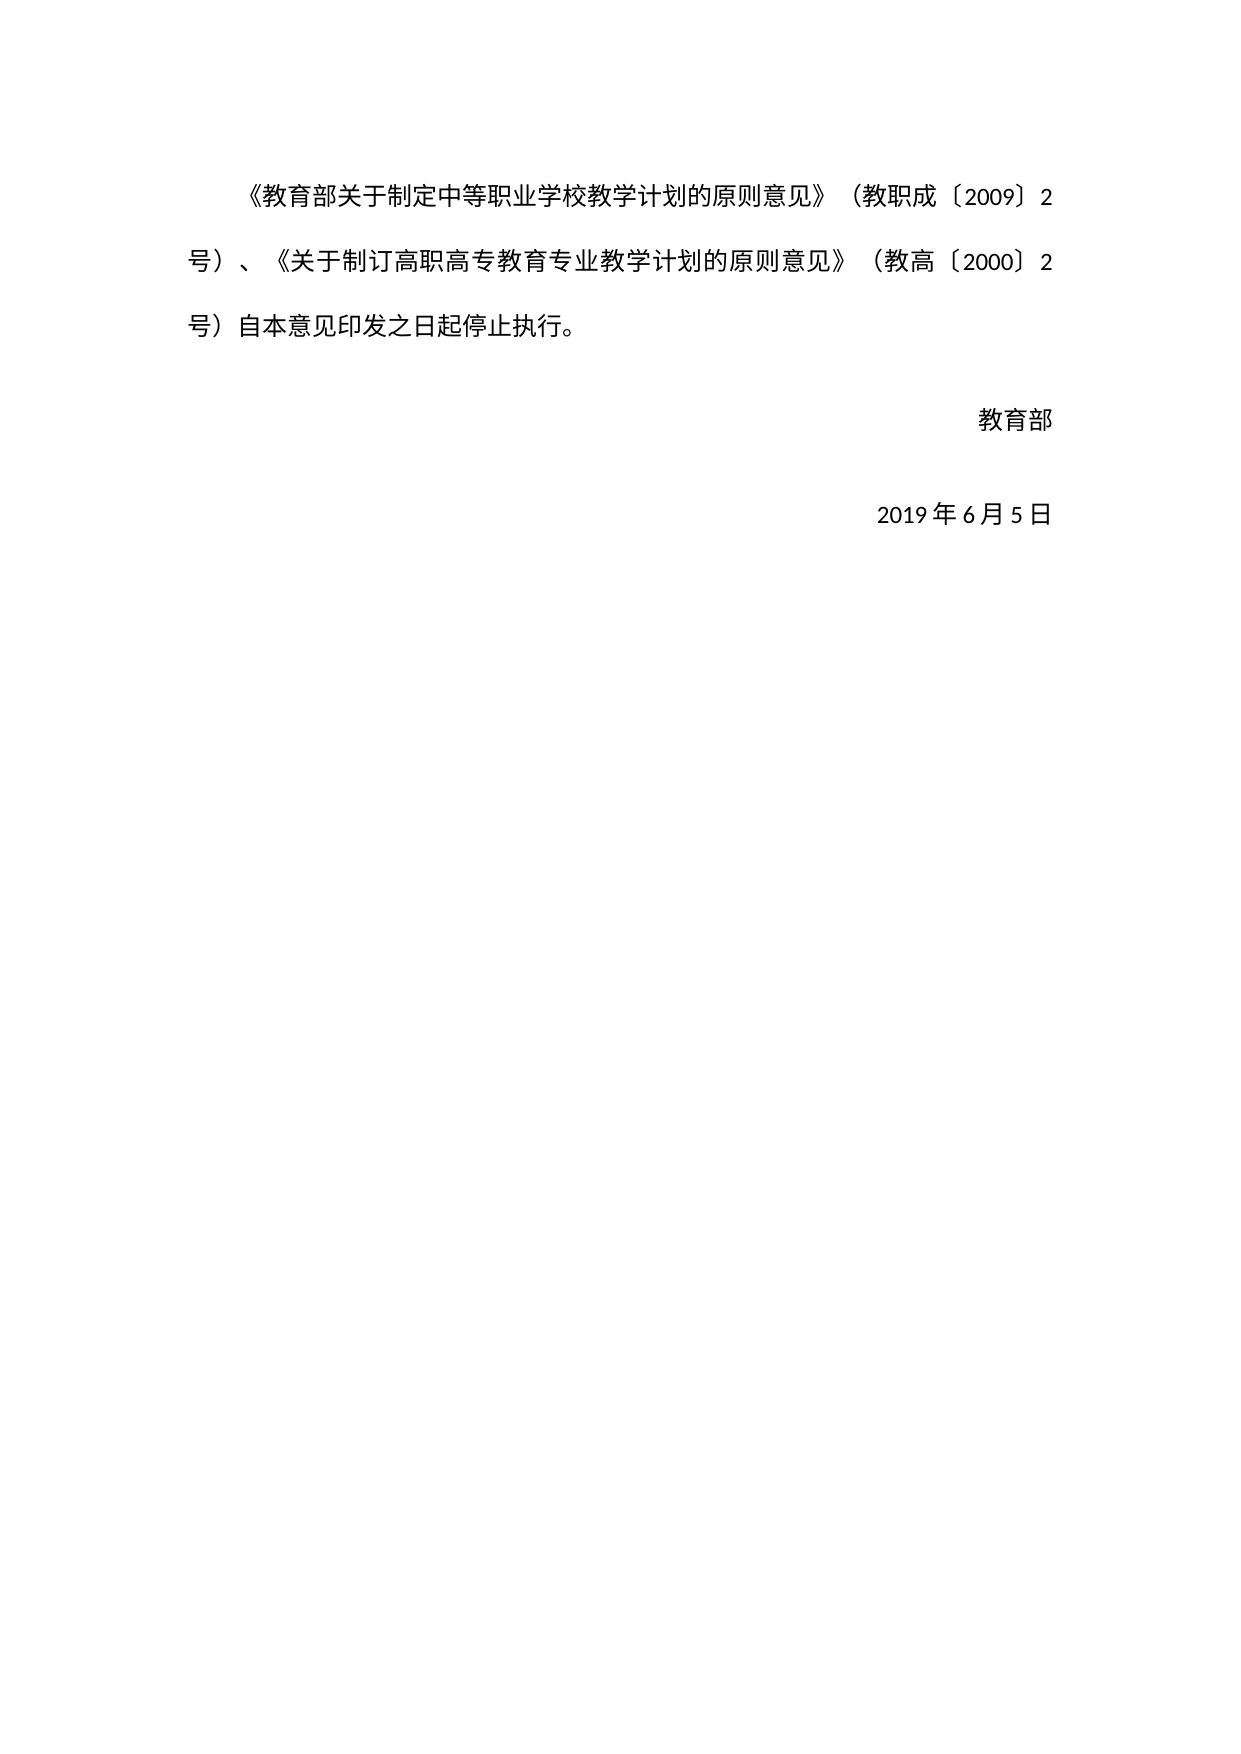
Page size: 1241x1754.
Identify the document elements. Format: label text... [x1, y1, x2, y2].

text 教育部 [187, 386, 1053, 451]
text 《教育部关于制定中等职业学校教学计划的原则意见》（教职成〔2009〕2号）、《关于制订高职高专教育专业教学计划的原则意见》（教高〔2000〕2号）自本意见印发之日起停止执行。 [187, 162, 1053, 357]
text 2019年6月5日 [187, 480, 1053, 545]
